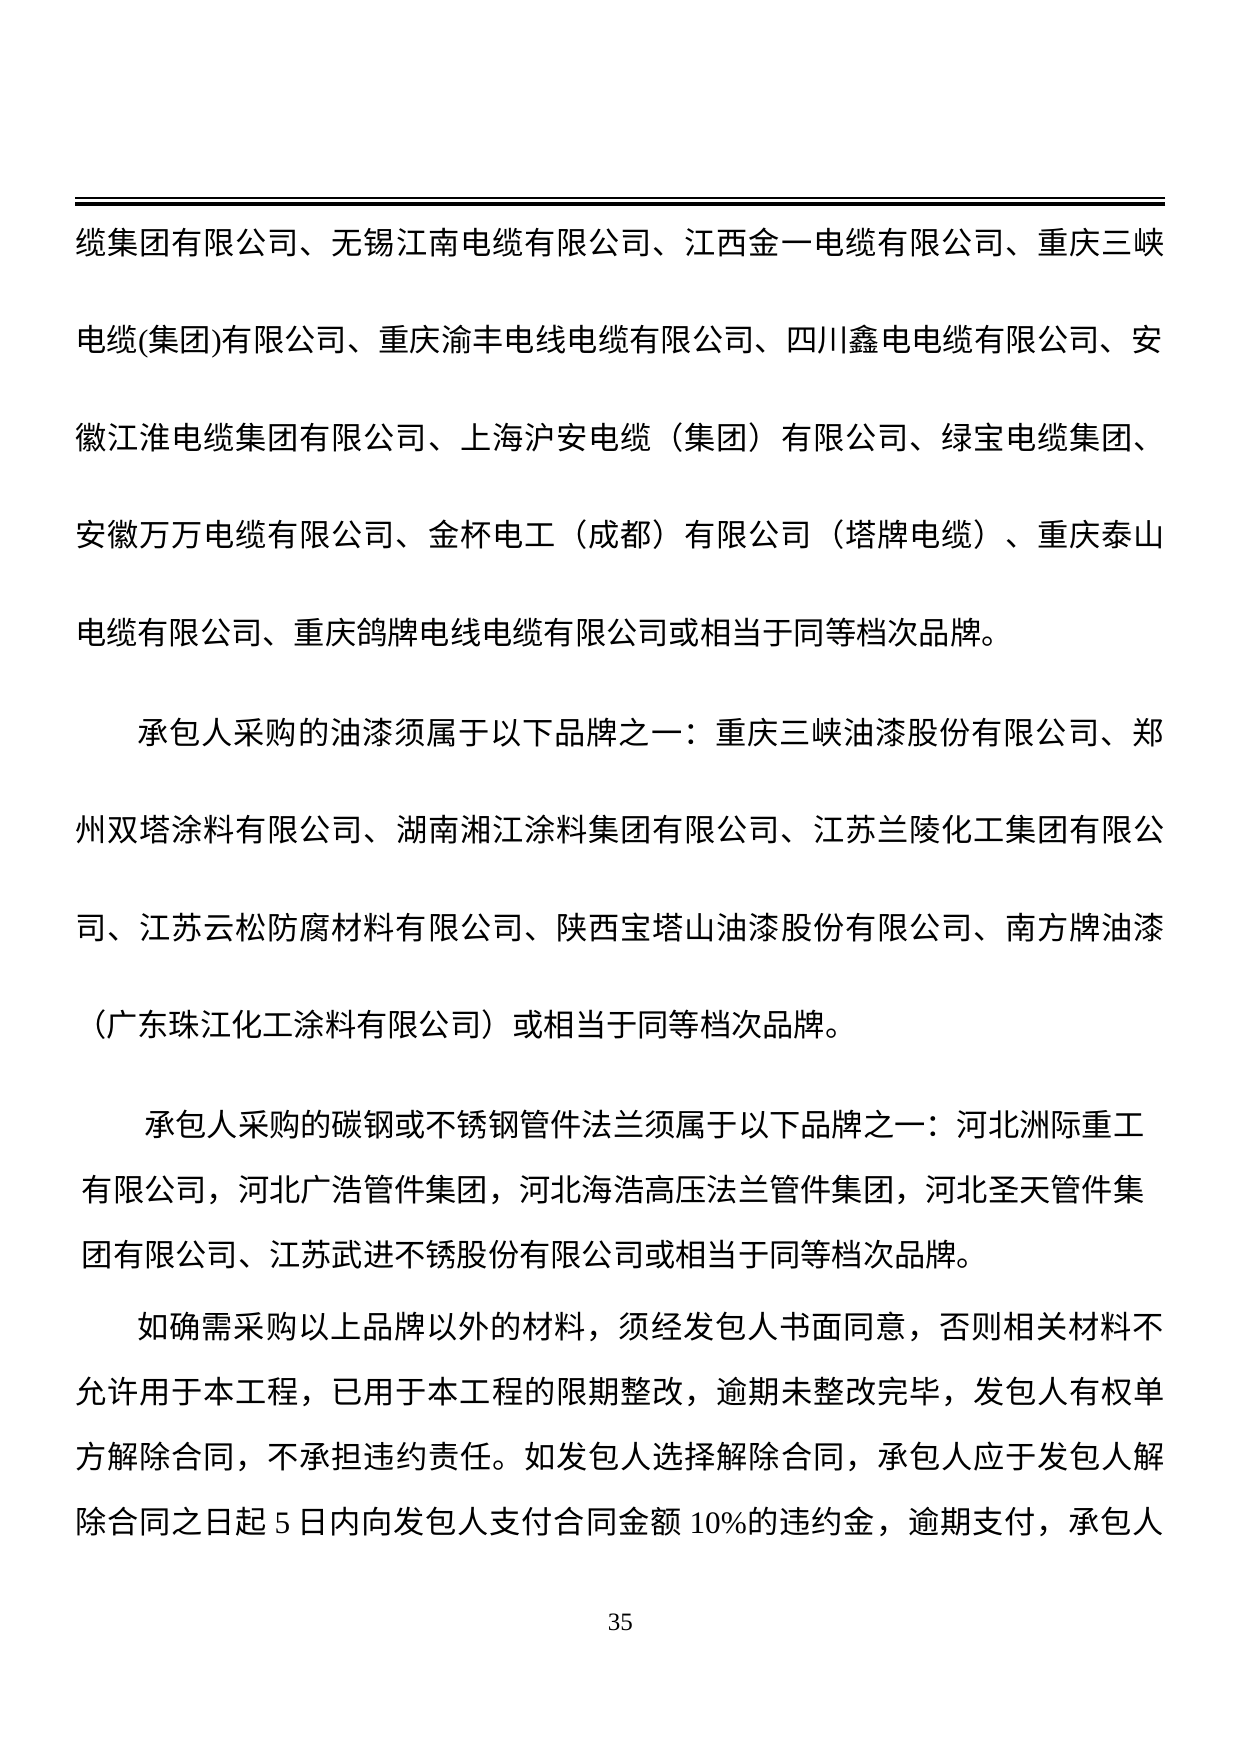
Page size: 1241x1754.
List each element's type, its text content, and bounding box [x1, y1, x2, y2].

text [75, 1292, 1165, 1552]
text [75, 208, 1165, 663]
text 承包人采购的油漆须属于以下品牌之一：重庆三峡油漆股份有限公司、郑州双塔涂料有限公司、湖南湘江涂料集团有限公司、江苏兰陵化工集团有限公司、江苏云松防腐材料有限公司、陕西宝塔山油漆股份有限公司、南方牌油漆（广东珠江化工涂料有限公司）或相当于同等档次品牌。 [75, 698, 1165, 1056]
text 承包人采购的碳钢或不锈钢管件法兰须属于以下品牌之一：河北洲际重工有限公司，河北广浩管件集团，河北海浩高压法兰管件集团，河北圣天管件集团有限公司、江苏武进不锈股份有限公司或相当于同等档次品牌。 [82, 1091, 1159, 1286]
